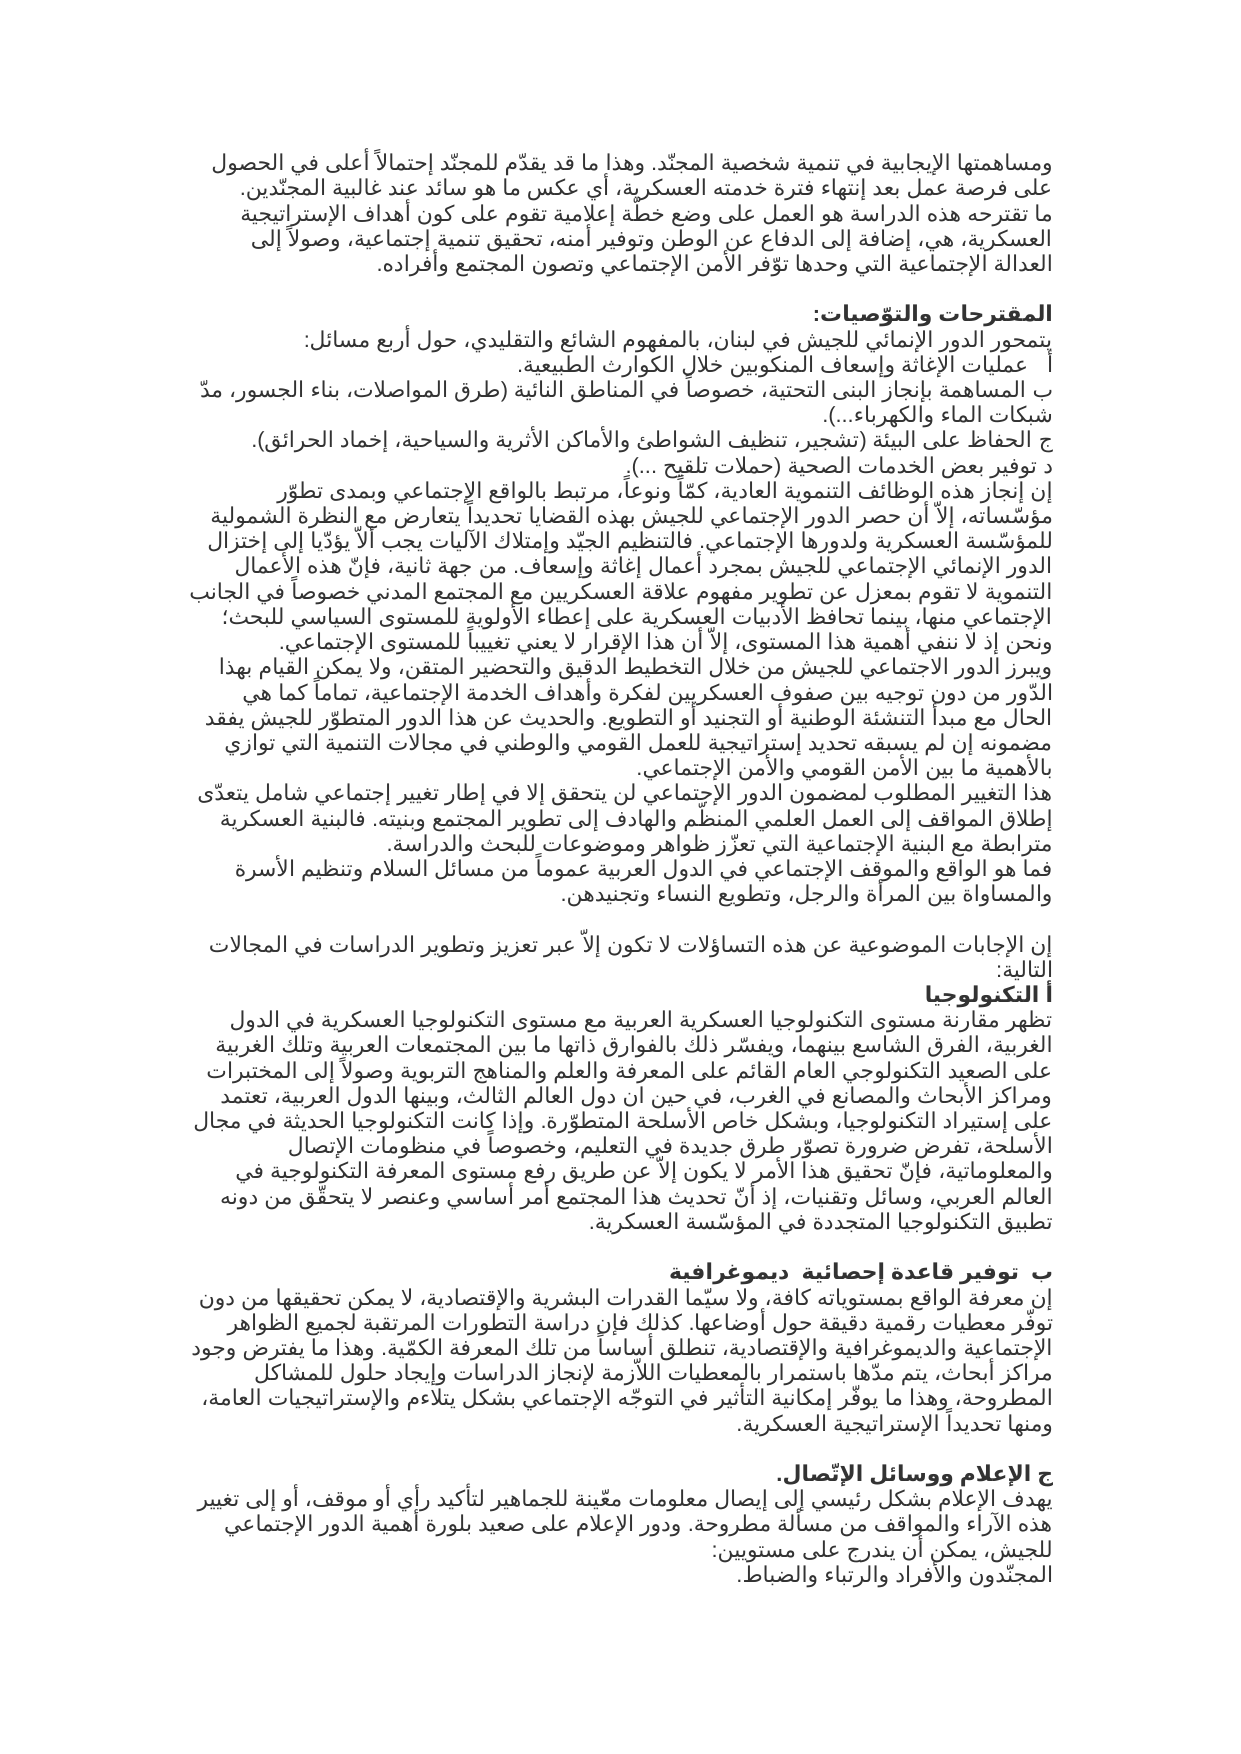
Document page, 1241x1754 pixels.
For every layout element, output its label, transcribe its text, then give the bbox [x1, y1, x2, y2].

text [187, 1436, 1053, 1587]
text إن الإجابات الموضوعية عن هذه التساؤلات لا تكون إلاّ عبر تعزيز وتطوير الدراسات في المجالات التالية: أ التكنولوجيا تظهر مقارنة مستوى التكنولوجيا العسكرية العربية مع مستوى التكنولوجيا العسكرية في الدول الغربية، الفرق الشاسع بينهما، ويفسّر ذلك بالفوارق ذاتها ما بين المجتمعات العربية وتلك الغربية على الصعيد التكنولوجي العام القائم على المعرفة والعلم والمناهج التربوية وصولاً إلى المختبرات ومراكز الأبحاث والمصانع في الغرب، في حين ان دول العالم الثالث، وبينها الدول العربية، تعتمد على إستيراد التكنولوجيا، وبشكل خاص الأسلحة المتطوّرة. وإذا كانت التكنولوجيا الحديثة في مجال الأسلحة، تفرض ضرورة تصوّر طرق جديدة في التعليم، وخصوصاً في منظومات الإتصال والمعلوماتية، فإنّ تحقيق هذا الأمر لا يكون إلاّ عن طريق رفع مستوى المعرفة التكنولوجية في العالم العربي، وسائل وتقنيات، إذ أنّ تحديث هذا المجتمع أمر أساسي وعنصر لا يتحقّق من دونه تطبيق التكنولوجيا المتجددة في المؤسّسة العسكرية. [187, 906, 1053, 1234]
text ب توفير قاعدة إحصائية ديموغرافية إن معرفة الواقع بمستوياته كافة، ولا سيّما القدرات البشرية والإقتصادية، لا يمكن تحقيقها من دون توفّر معطيات رقمية دقيقة حول أوضاعها. كذلك فإن دراسة التطورات المرتقبة لجميع الظواهر الإجتماعية والديموغرافية والإقتصادية، تنطلق أساساً من تلك المعرفة الكمّية. وهذا ما يفترض وجود مراكز أبحاث، يتم مدّها باستمرار بالمعطيات اللاّزمة لإنجاز الدراسات وإيجاد حلول للمشاكل المطروحة، وهذا ما يوفّر إمكانية التأثير في التوجّه الإجتماعي بشكل يتلاءم والإستراتيجيات العامة، ومنها تحديداً الإستراتيجية العسكرية. [187, 1234, 1053, 1436]
text المقترحات والتوّصيات: يتمحور الدور الإنمائي للجيش في لبنان، بالمفهوم الشائع والتقليدي، حول أربع مسائل: أ عمليات الإغاثة وإسعاف المنكوبين خلال الكوارث الطبيعية. ب المساهمة بإنجاز البنى التحتية، خصوصاً في المناطق النائية (طرق المواصلات، بناء الجسور، مدّ شبكات الماء والكهرباء...). ج الحفاظ على البيئة (تشجير، تنظيف الشواطئ والأماكن الأثرية والسياحية، إخماد الحرائق). د توفير بعض الخدمات الصحية (حملات تلقيح ...). إن إنجاز هذه الوظائف التنموية العادية، كمّاً ونوعاً، مرتبط بالواقع الإجتماعي وبمدى تطوّر مؤسّساته، إلاّ أن حصر الدور الإجتماعي للجيش بهذه القضايا تحديداً يتعارض مع النظرة الشمولية للمؤسّسة العسكرية ولدورها الإجتماعي. فالتنظيم الجيّد وإمتلاك الآليات يجب ألاّ يؤدّيا إلى إختزال الدور الإنمائي الإجتماعي للجيش بمجرد أعمال إغاثة وإسعاف. من جهة ثانية، فإنّ هذه الأعمال التنموية لا تقوم بمعزل عن تطوير مفهوم علاقة العسكريين مع المجتمع المدني خصوصاً في الجانب الإجتماعي منها، بينما تحافظ الأدبيات العسكرية على إعطاء الأولوية للمستوى السياسي للبحث؛ ونحن إذ لا ننفي أهمية هذا المستوى، إلاّ أن هذا الإقرار لا يعني تغييباً للمستوى الإجتماعي. ويبرز الدور الاجتماعي للجيش من خلال التخطيط الدقيق والتحضير المتقن، ولا يمكن القيام بهذا الدّور من دون توجيه بين صفوف العسكريين لفكرة وأهداف الخدمة الإجتماعية، تماماً كما هي الحال مع مبدأ التنشئة الوطنية أو التجنيد أو التطويع. والحديث عن هذا الدور المتطوّر للجيش يفقد مضمونه إن لم يسبقه تحديد إستراتيجية للعمل القومي والوطني في مجالات التنمية التي توازي بالأهمية ما بين الأمن القومي والأمن الإجتماعي. هذا التغيير المطلوب لمضمون الدور الإجتماعي لن يتحقق إلا في إطار تغيير إجتماعي شامل يتعدّى إطلاق المواقف إلى العمل العلمي المنظّم والهادف إلى تطوير المجتمع وبنيته. فالبنية العسكرية مترابطة مع البنية الإجتماعية التي تعزّز ظواهر وموضوعات للبحث والدراسة. فما هو الواقع والموقف الإجتماعي في الدول العربية عموماً من مسائل السلام وتنظيم الأسرة والمساواة بين المرأة والرجل، وتطويع النساء وتجنيدهن. [187, 276, 1053, 906]
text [187, 150, 1053, 276]
